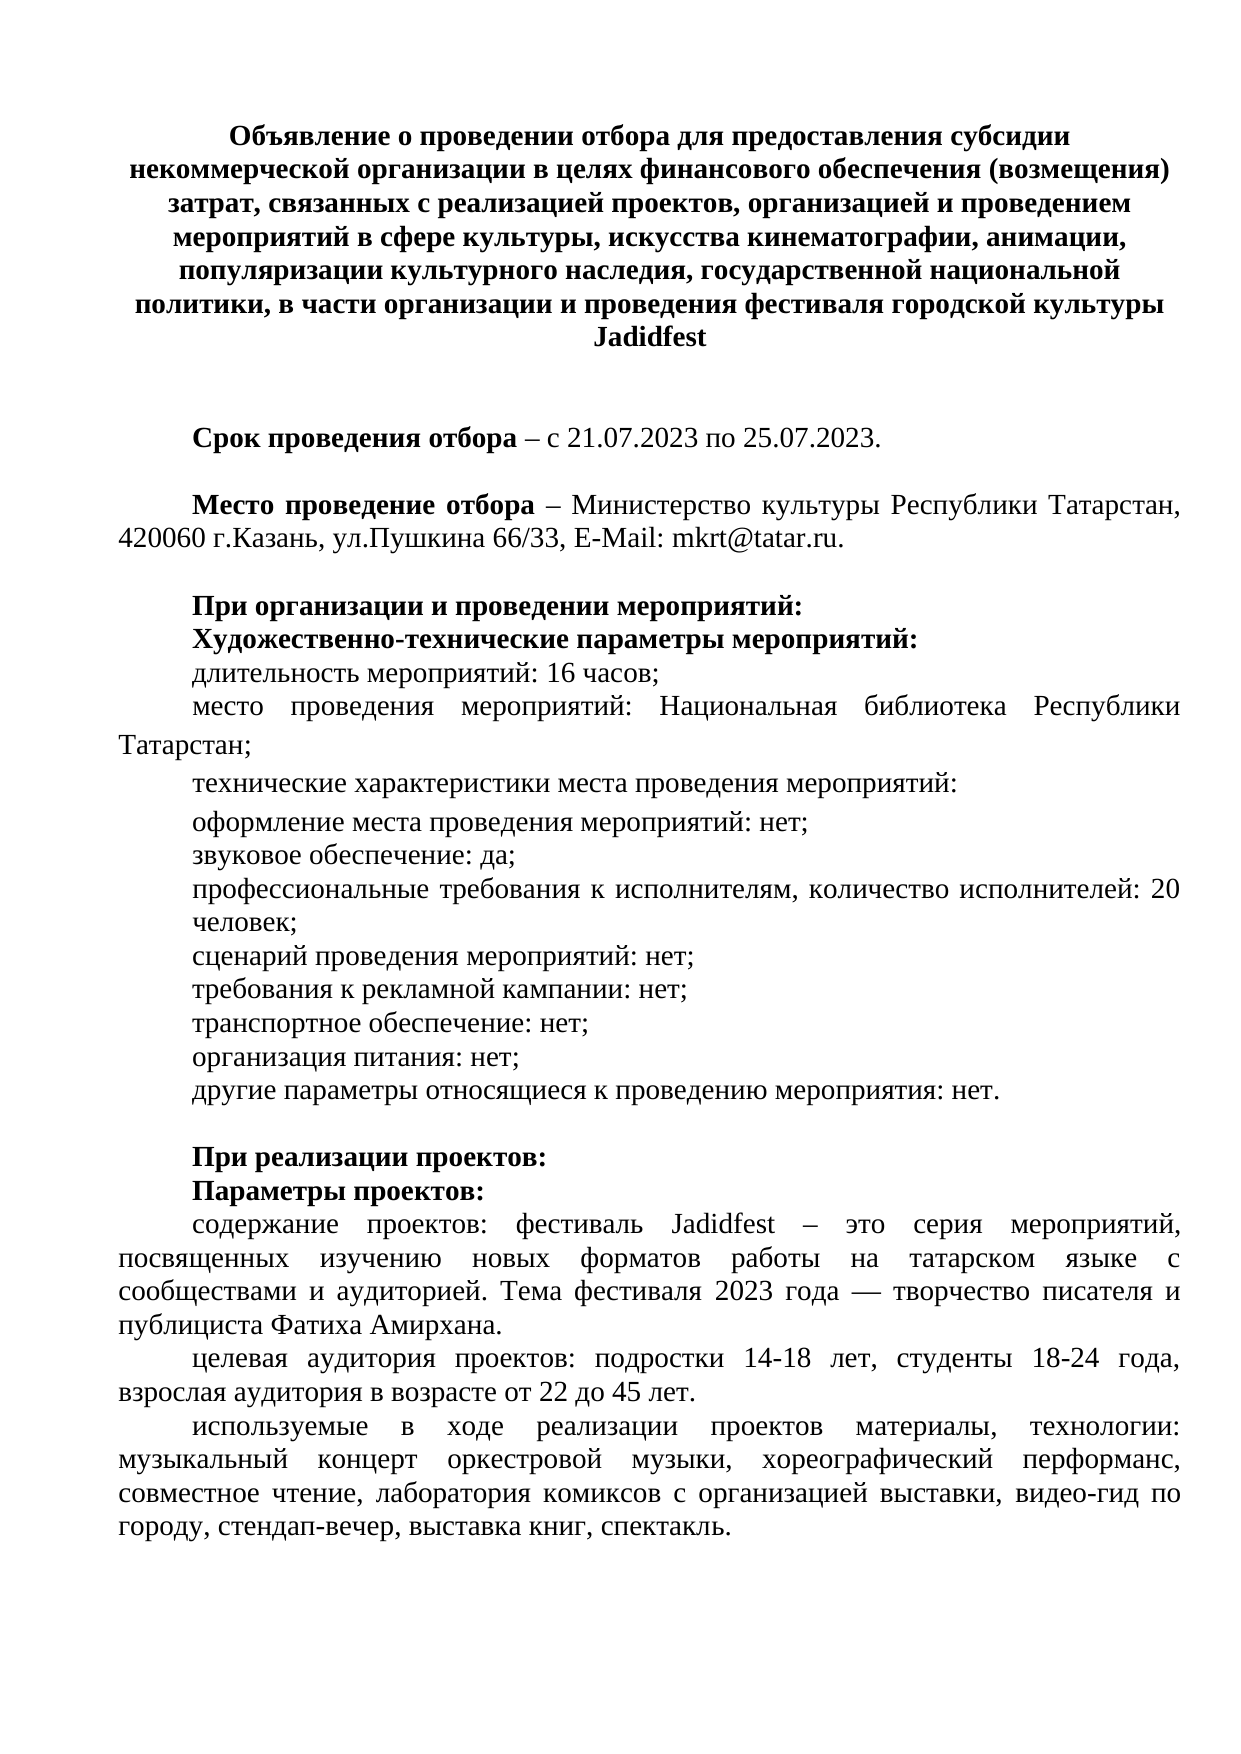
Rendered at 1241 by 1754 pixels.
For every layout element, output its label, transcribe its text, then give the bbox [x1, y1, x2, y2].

text другие параметры относящиеся к проведению мероприятия: нет. [118, 1072, 1181, 1106]
text При реализации проектов: [118, 1139, 1181, 1173]
text Срок проведения отбора – с 21.07.2023 по 25.07.2023. [118, 420, 1181, 453]
text оформление места проведения мероприятий: нет; [118, 804, 1181, 837]
text транспортное обеспечение: нет; [118, 1005, 1181, 1039]
text Параметры проектов: [118, 1173, 1181, 1206]
text длительность мероприятий: 16 часов; [118, 655, 1181, 688]
text Объявление о проведении отбора для предоставления субсидии некоммерческой организации в целях финансового обеспечения (возмещения) затрат, связанных с реализацией проектов, организацией и проведением мероприятий в сфере культуры, искусства кинематографии, анимации, популяризации культурного наследия, государственной национальной политики, в части организации и проведения фестиваля городской культуры Jadidfest [118, 118, 1181, 353]
text При организации и проведении мероприятий: [118, 588, 1181, 621]
text Художественно-технические параметры мероприятий: [118, 621, 1181, 655]
text содержание проектов: фестиваль Jadidfest – это серия мероприятий, посвященных изучению новых форматов работы на татарском языке с сообществами и аудиторией. Тема фестиваля 2023 года — творчество писателя и публициста Фатиха Амирхана. [118, 1206, 1181, 1341]
text сценарий проведения мероприятий: нет; [118, 938, 1181, 972]
text профессиональные требования к исполнителям, количество исполнителей: 20 человек; [192, 871, 1181, 938]
text Место проведение отбора – Министерство культуры Республики Татарстан, 420060 г.Казань, ул.Пушкина 66/33, E-Mail: mkrt@tatar.ru. [118, 487, 1181, 554]
text технические характеристики места проведения мероприятий: [118, 765, 1181, 799]
text место проведения мероприятий: Национальная библиотека Республики Татарстан; [118, 688, 1181, 760]
text организация питания: нет; [118, 1039, 1181, 1072]
text используемые в ходе реализации проектов материалы, технологии: музыкальный концерт оркестровой музыки, хореографический перформанс, совместное чтение, лаборатория комиксов с организацией выставки, видео-гид по городу, стендап-вечер, выставка книг, спектакль. [118, 1408, 1181, 1542]
text требования к рекламной кампании: нет; [118, 972, 1181, 1005]
text звуковое обеспечение: да; [118, 837, 1181, 871]
text целевая аудитория проектов: подростки 14-18 лет, студенты 18-24 года, взрослая аудитория в возрасте от 22 до 45 лет. [118, 1341, 1181, 1408]
